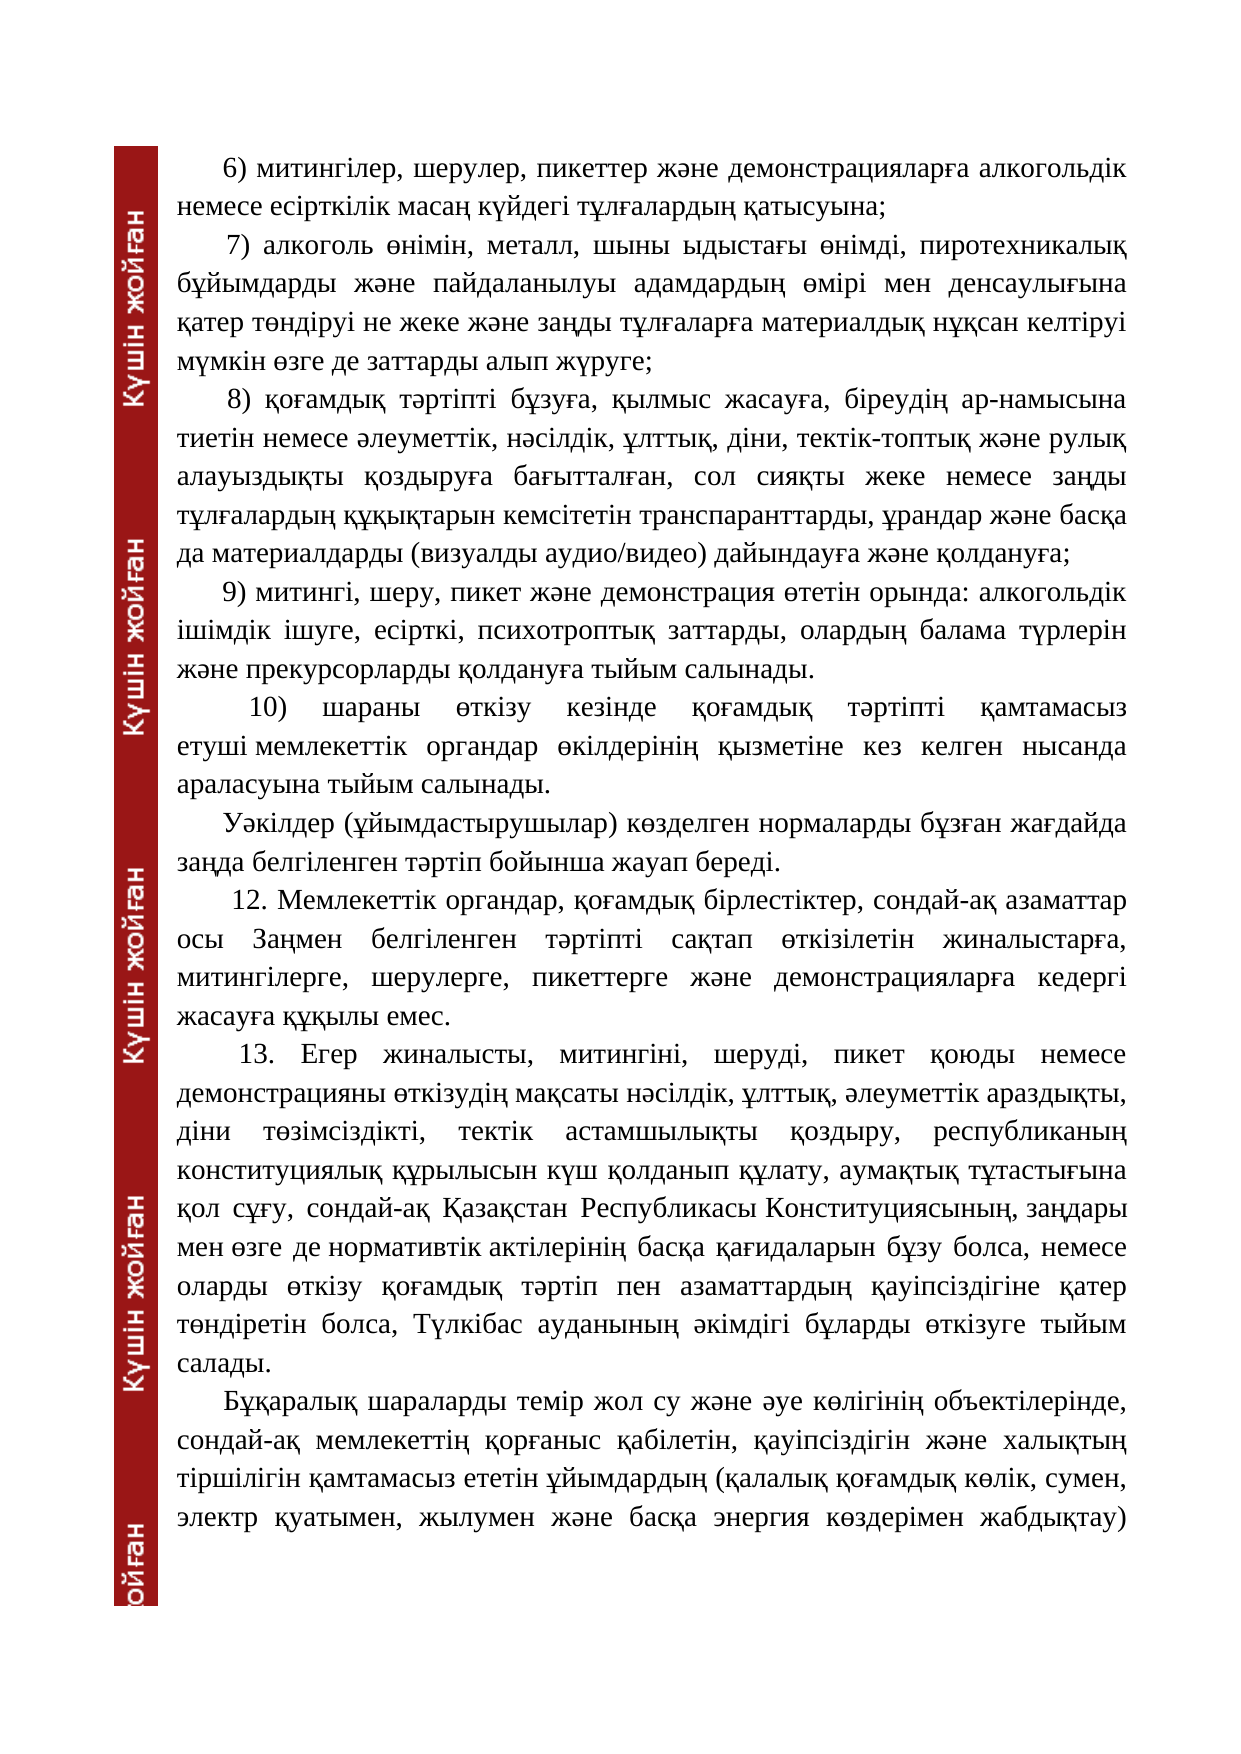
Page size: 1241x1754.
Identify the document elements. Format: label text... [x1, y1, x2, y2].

picture [114, 877, 158, 882]
text 6) митингілер, шерулер, пикеттер және демонстрацияларға алкогольдік немесе есірткілік масаң күйдегі тұлғалардың қатысуына; [112, 150, 1128, 222]
picture [114, 1532, 158, 1606]
text 10) шараны өткiзу кезiнде қоғамдық тәртiптi қамтамасыз етушi мемлекеттiк органдар өкiлдерiнiң қызметiне кез келген нысанда араласуына тыйым салынады. [112, 689, 1128, 800]
picture [114, 569, 158, 574]
picture [114, 146, 158, 150]
picture [114, 222, 158, 227]
picture [114, 1378, 158, 1383]
picture [114, 1031, 158, 1036]
text 9) митингі, шеру, пикет және демонстрация өтетін орында: алкогольдік ішімдік ішуге, есірткі, психотроптық заттарды, олардың балама түрлерін және прекурсорларды қолдануға тыйым салынады. [112, 574, 1128, 684]
picture [114, 684, 158, 689]
text Уәкiлдер (ұйымдастырушылар) көзделген нормаларды бұзған жағдайда заңда белгіленген тәртіп бойынша жауап бередi. [112, 805, 1128, 877]
text 12. Мемлекеттiк органдар, қоғамдық бiрлестiктер, сондай-ақ азаматтар осы Заңмен белгiленген тәртiптi сақтап өткiзiлетiн жиналыстарға, митингiлерге, шерулерге, пикеттерге және демонстрацияларға кедергi жасауға құқылы емес. [112, 882, 1128, 1031]
text 7) алкоголь өнімін, металл, шыны ыдыстағы өнімді, пиротехникалық бұйымдарды және пайдаланылуы адамдардың өмірі мен денсаулығына қатер төндіруі не жеке және заңды тұлғаларға материалдық нұқсан келтіруі мүмкін өзге де заттарды алып жүруге; [112, 227, 1128, 376]
picture [114, 376, 158, 381]
picture [114, 800, 158, 805]
text 8) қоғамдық тәртіпті бұзуға, қылмыс жасауға, біреудің ар-намысына тиетін немесе әлеуметтік, нәсілдік, ұлттық, діни, тектік-топтық және рулық алауыздықты қоздыруға бағытталған, сол сияқты жеке немесе заңды тұлғалардың құқықтарын кемсітетін транспаранттарды, ұрандар және басқа да материалдарды (визуалды аудио/видео) дайындауға және қолдануға; [112, 381, 1128, 569]
text 13. Егер жиналысты, митингiнi, шерудi, пикет қоюды немесе демонстрацияны өткiзудiң мақсаты нәсiлдiк, ұлттық, әлеуметтiк араздықты, дiни төзiмсiздiктi, тектiк астамшылықты қоздыру, республиканың конституциялық құрылысын күш қолданып құлату, аумақтық тұтастығына қол сұғу, сондай-ақ Қазақстан Республикасы Конституциясының, заңдары мен өзге де нормативтiк актiлерiнiң басқа қағидаларын бұзу болса, немесе оларды өткiзу қоғамдық тәртiп пен азаматтардың қауiпсiздiгiне қатер төндiретiн болса, Түлкібас ауданының әкімдігі бұларды өткiзуге тыйым салады. [112, 1036, 1128, 1378]
